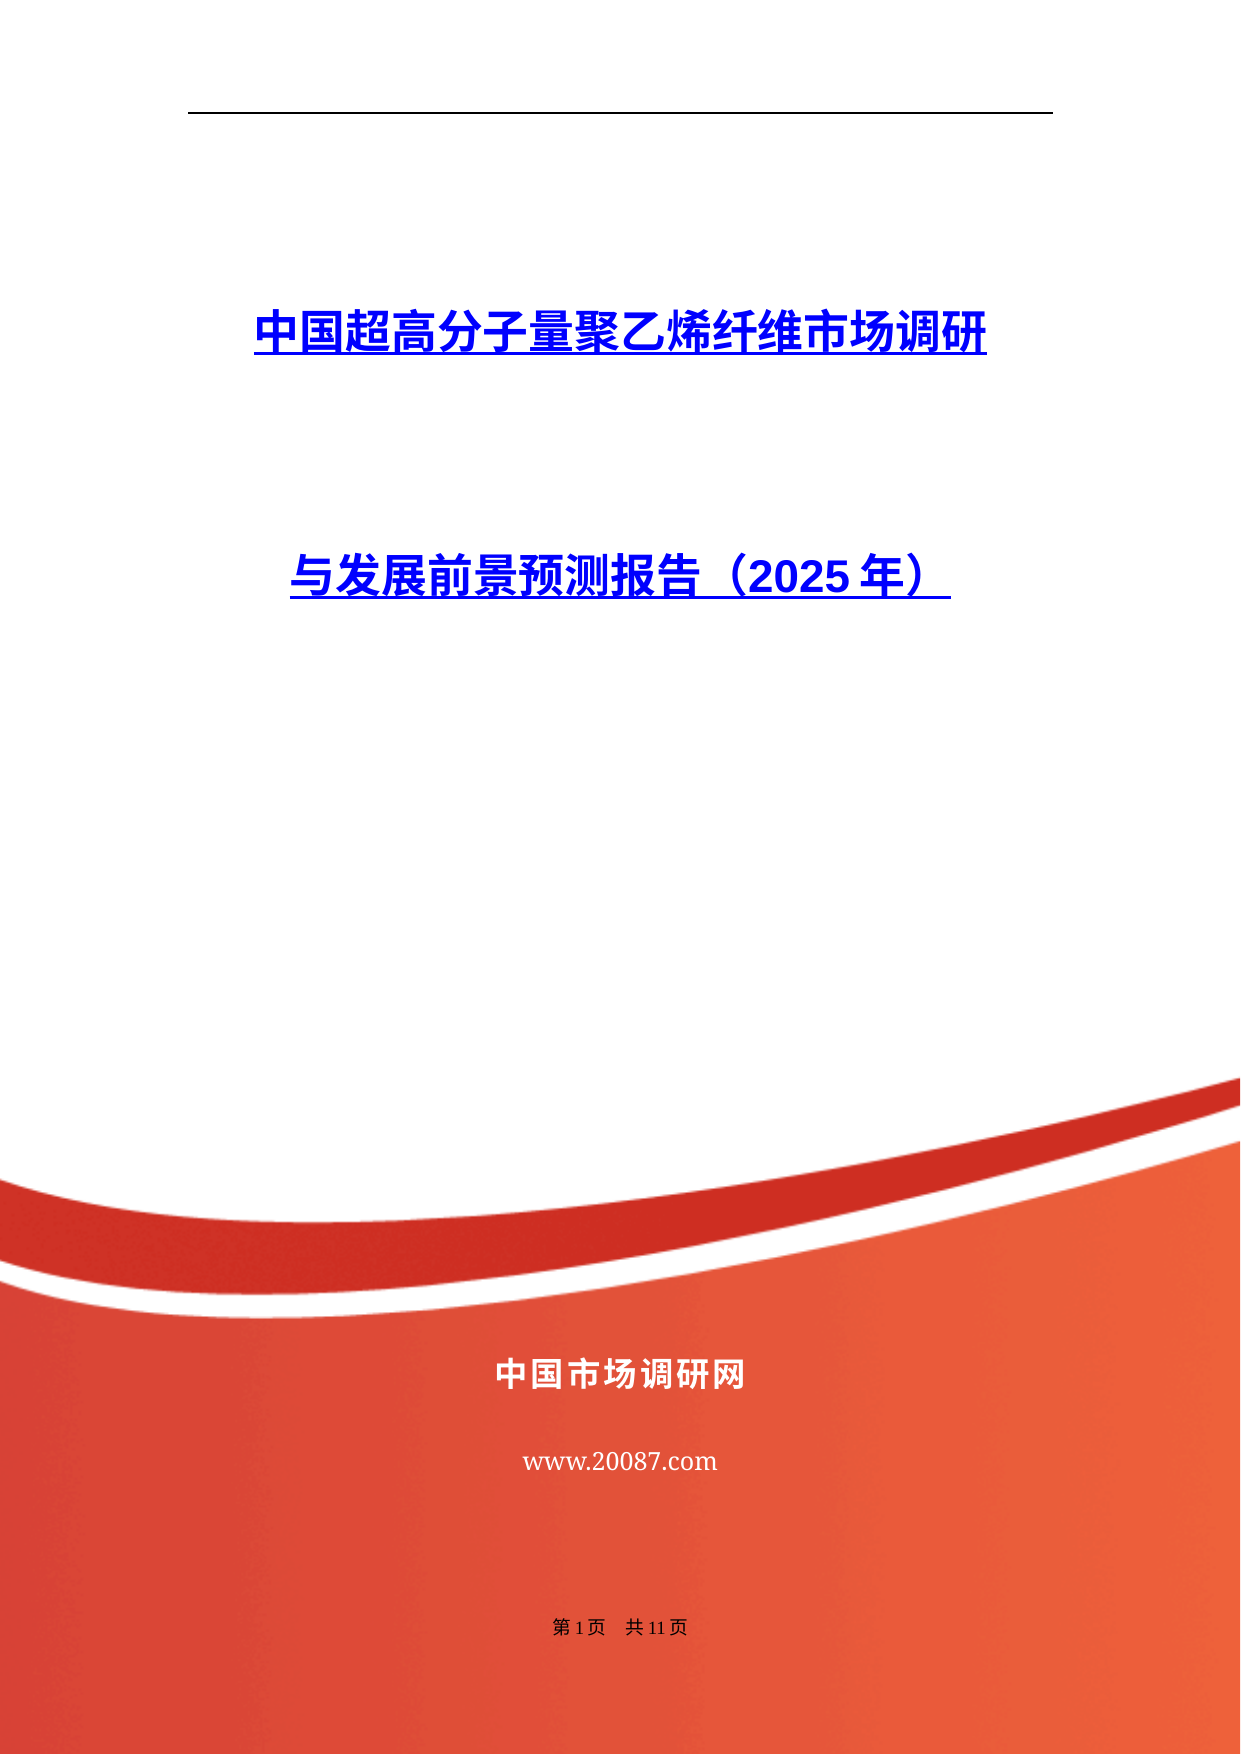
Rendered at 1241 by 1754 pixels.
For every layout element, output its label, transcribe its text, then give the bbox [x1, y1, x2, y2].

text www.20087.com [187, 1428, 1053, 1493]
table_header 中国超高分子量聚乙烯纤维市场调研与发展前景预测报告（2025年） [188, 207, 1053, 773]
subtitle 中国市场调研网 [187, 1339, 1053, 1404]
picture [0, 1006, 1241, 1754]
